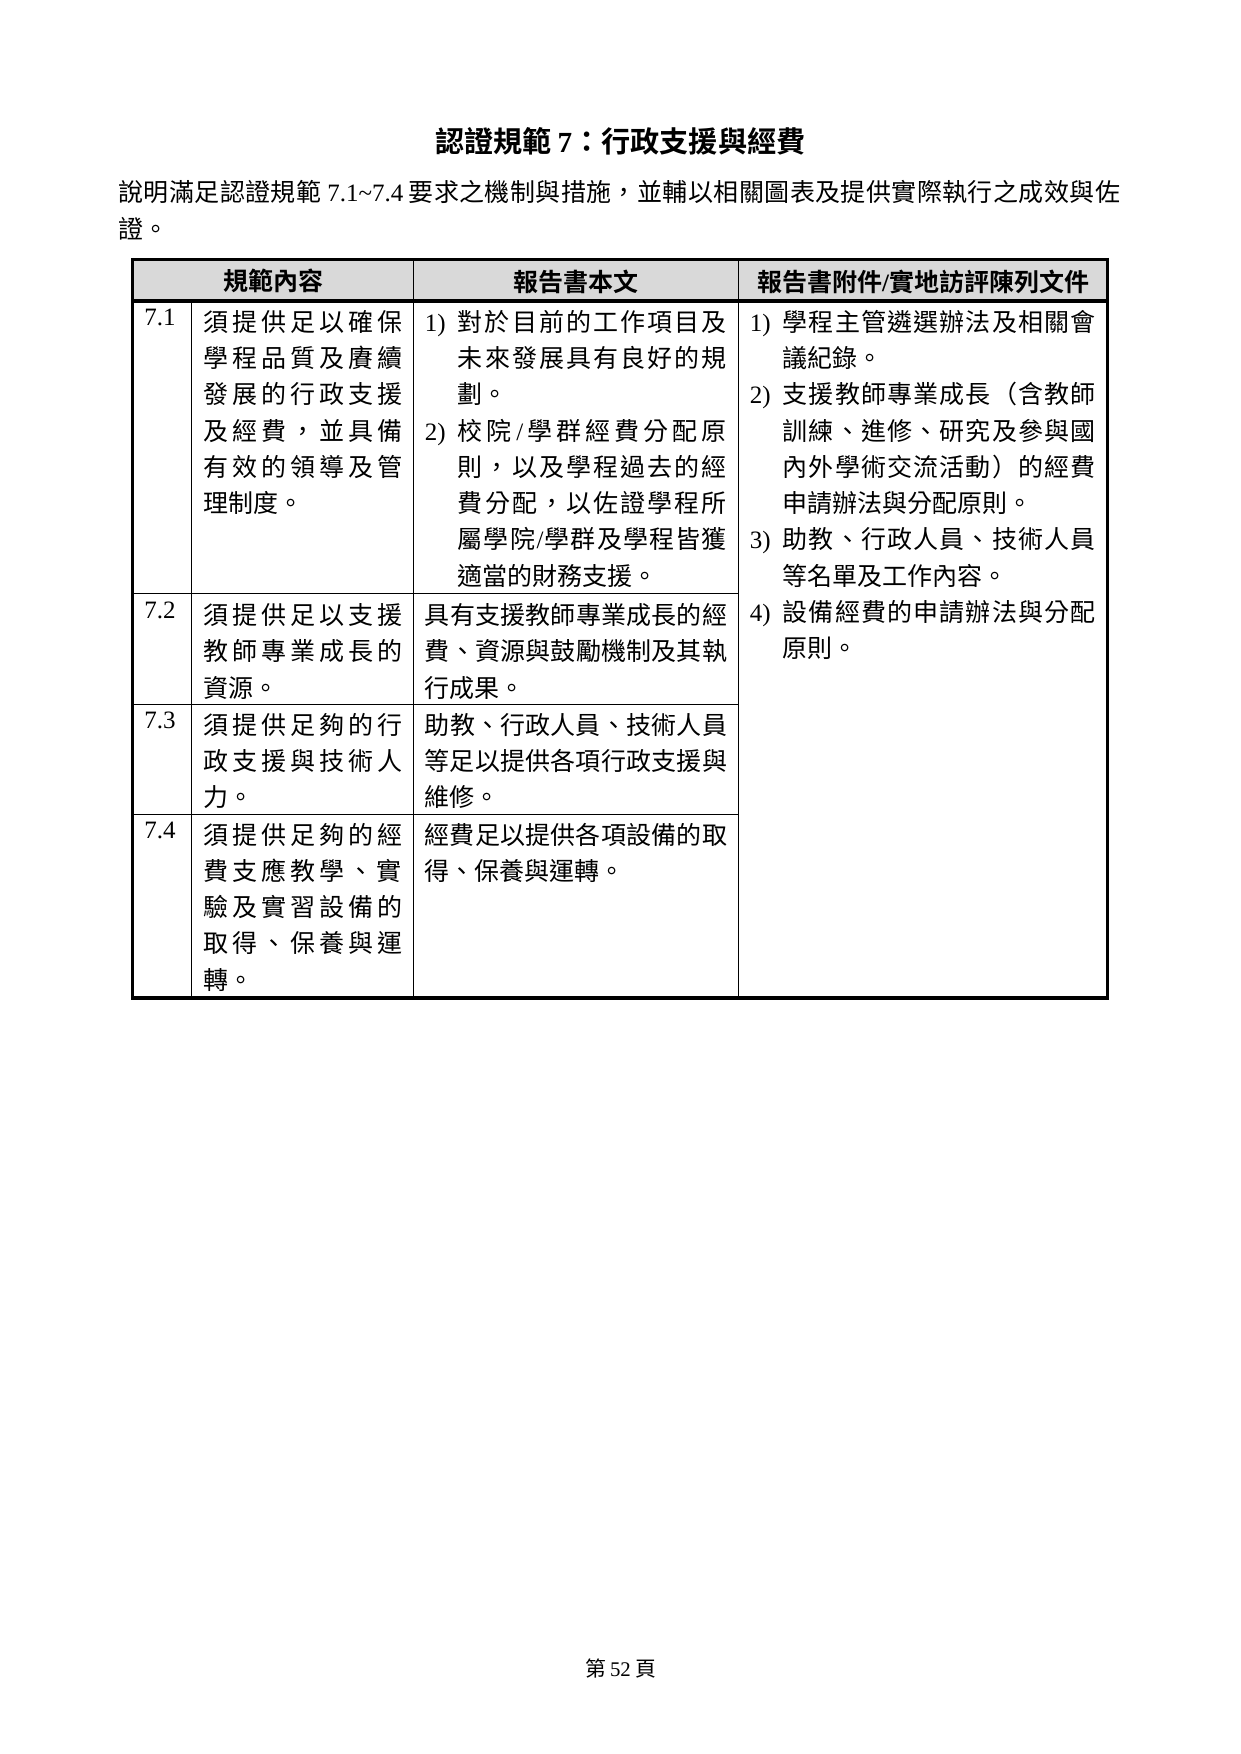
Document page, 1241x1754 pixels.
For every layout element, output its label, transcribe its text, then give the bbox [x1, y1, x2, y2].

table_cell 學程主管遴選辦法及相關會議紀錄。 支援教師專業成長（含教師訓練、進修、研究及參與國內外學術交流活動）的經費申請辦法與分配原則。 助教、行政人員、技術人員等名單及工作內容。 設備經費的申請辦法與分配原則。 [739, 303, 1106, 996]
table_cell 須提供足夠的行政支援與技術人力。 [192, 705, 413, 814]
table_header 報告書附件/實地訪評陳列文件 [739, 261, 1106, 299]
table_cell 7.3 [134, 705, 191, 814]
table_cell 7.4 [134, 815, 191, 996]
table_cell 須提供足夠的經費支應教學、實驗及實習設備的取得、保養與運轉。 [192, 815, 413, 996]
text 認證規範7：行政支援與經費 [118, 118, 1122, 160]
table_cell 須提供足以確保學程品質及賡續發展的行政支援及經費，並具備有效的領導及管理制度。 [192, 303, 413, 592]
table_cell 經費足以提供各項設備的取得、保養與運轉。 [414, 815, 738, 996]
table_cell 7.1 [134, 303, 191, 592]
table_cell 7.2 [134, 594, 191, 704]
table_header 規範內容 [134, 261, 413, 299]
table_header 報告書本文 [414, 261, 738, 299]
text 說明滿足認證規範7.1~7.4要求之機制與措施，並輔以相關圖表及提供實際執行之成效與佐證。 [118, 173, 1122, 245]
table_cell 具有支援教師專業成長的經費、資源與鼓勵機制及其執行成果。 [414, 594, 738, 704]
table_cell 須提供足以支援教師專業成長的資源。 [192, 594, 413, 704]
table_cell 對於目前的工作項目及未來發展具有良好的規劃。 校院/學群經費分配原則，以及學程過去的經費分配，以佐證學程所屬學院/學群及學程皆獲適當的財務支援。 [414, 303, 738, 592]
table_cell 助教、行政人員、技術人員等足以提供各項行政支援與維修。 [414, 705, 738, 814]
